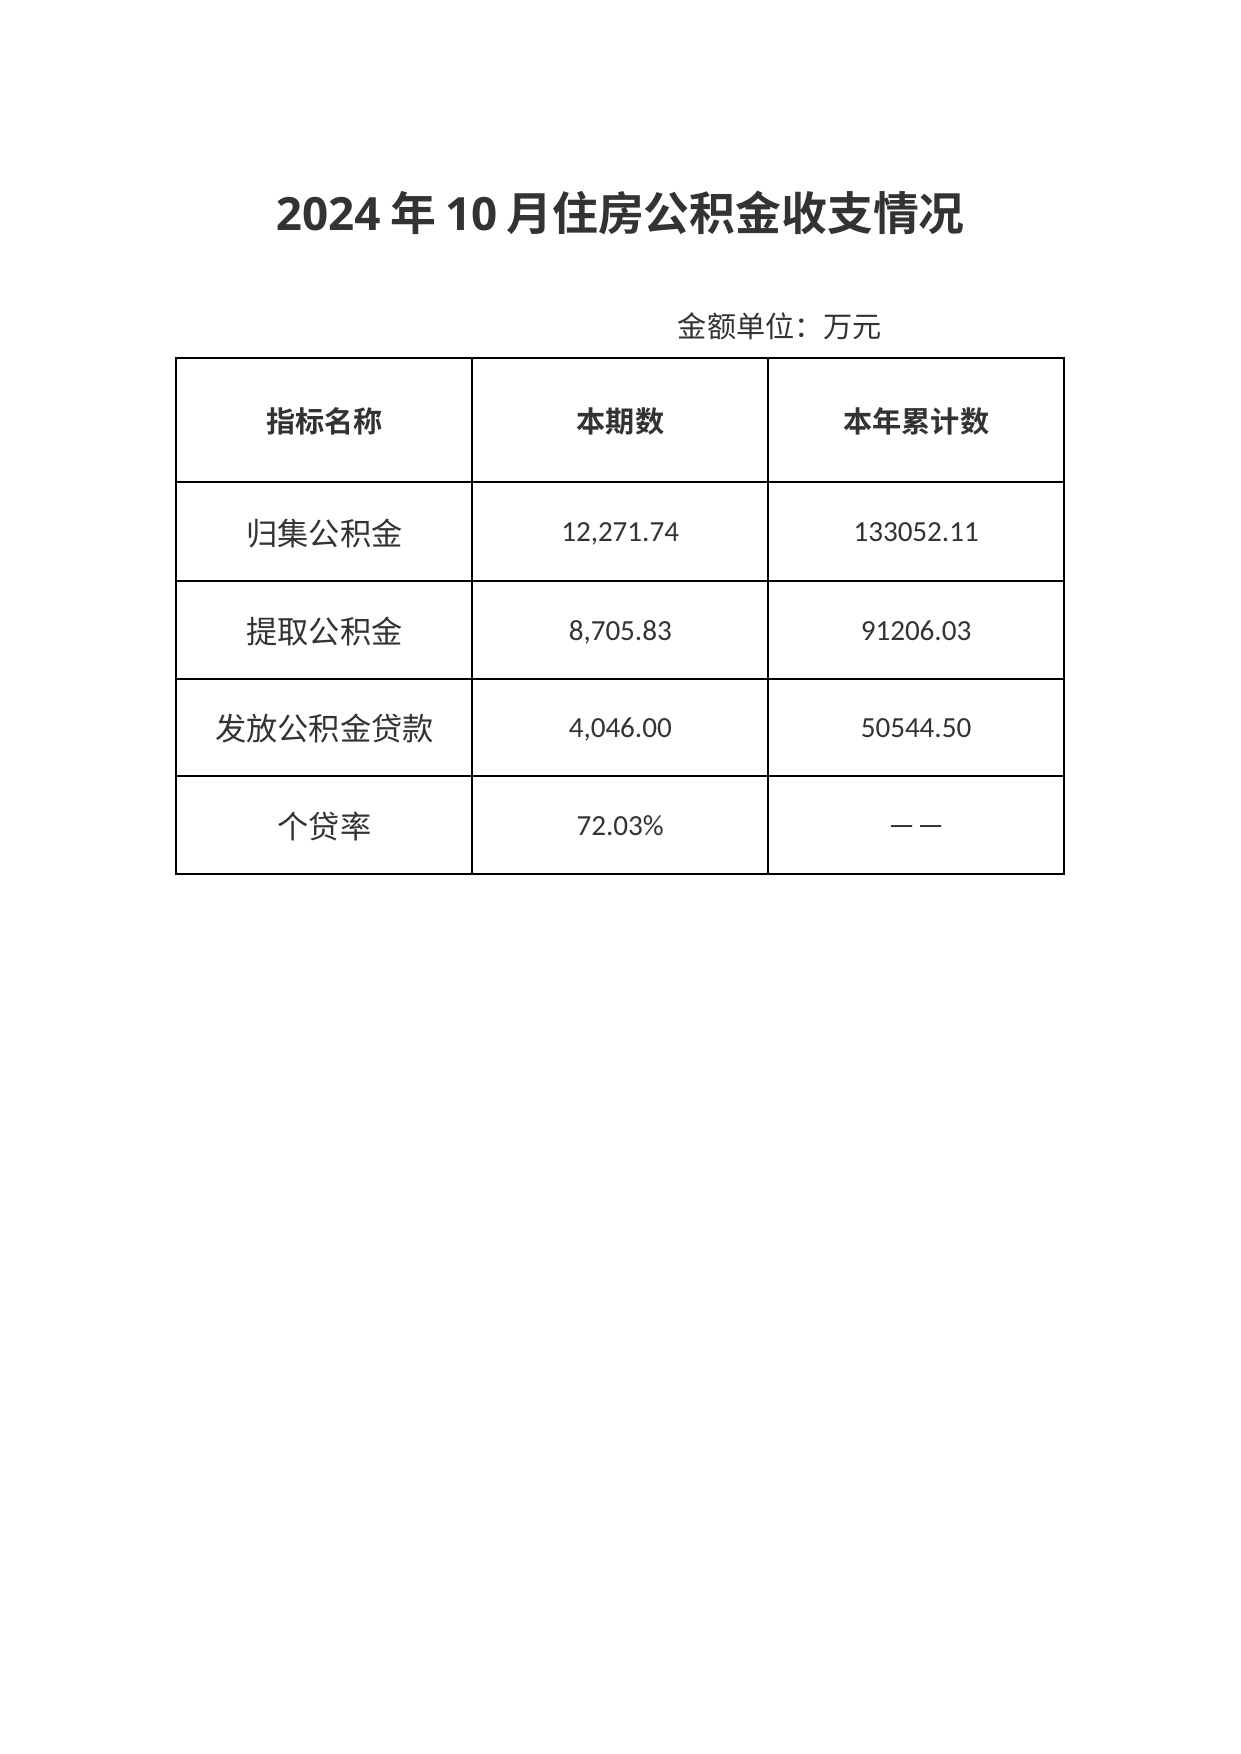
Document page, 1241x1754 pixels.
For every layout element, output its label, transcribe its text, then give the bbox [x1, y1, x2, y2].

table_cell 72.03% [473, 777, 767, 873]
table_cell 50544.50 [769, 680, 1063, 775]
table_cell 91206.03 [769, 582, 1063, 677]
text 金额单位：万元 [187, 292, 1053, 357]
table_header 本年累计数 [769, 359, 1063, 481]
table_header 本期数 [473, 359, 767, 481]
table_cell 8,705.83 [473, 582, 767, 677]
table_cell 发放公积金贷款 [177, 680, 471, 775]
text 2024年10月住房公积金收支情况 [187, 162, 1053, 259]
table_header 指标名称 [177, 359, 471, 481]
table_cell －－ [769, 777, 1063, 873]
table_cell 4,046.00 [473, 680, 767, 775]
table_cell 归集公积金 [177, 483, 471, 580]
table_cell 133052.11 [769, 483, 1063, 580]
table_cell 个贷率 [177, 777, 471, 873]
table_cell 提取公积金 [177, 582, 471, 677]
table_cell 12,271.74 [473, 483, 767, 580]
